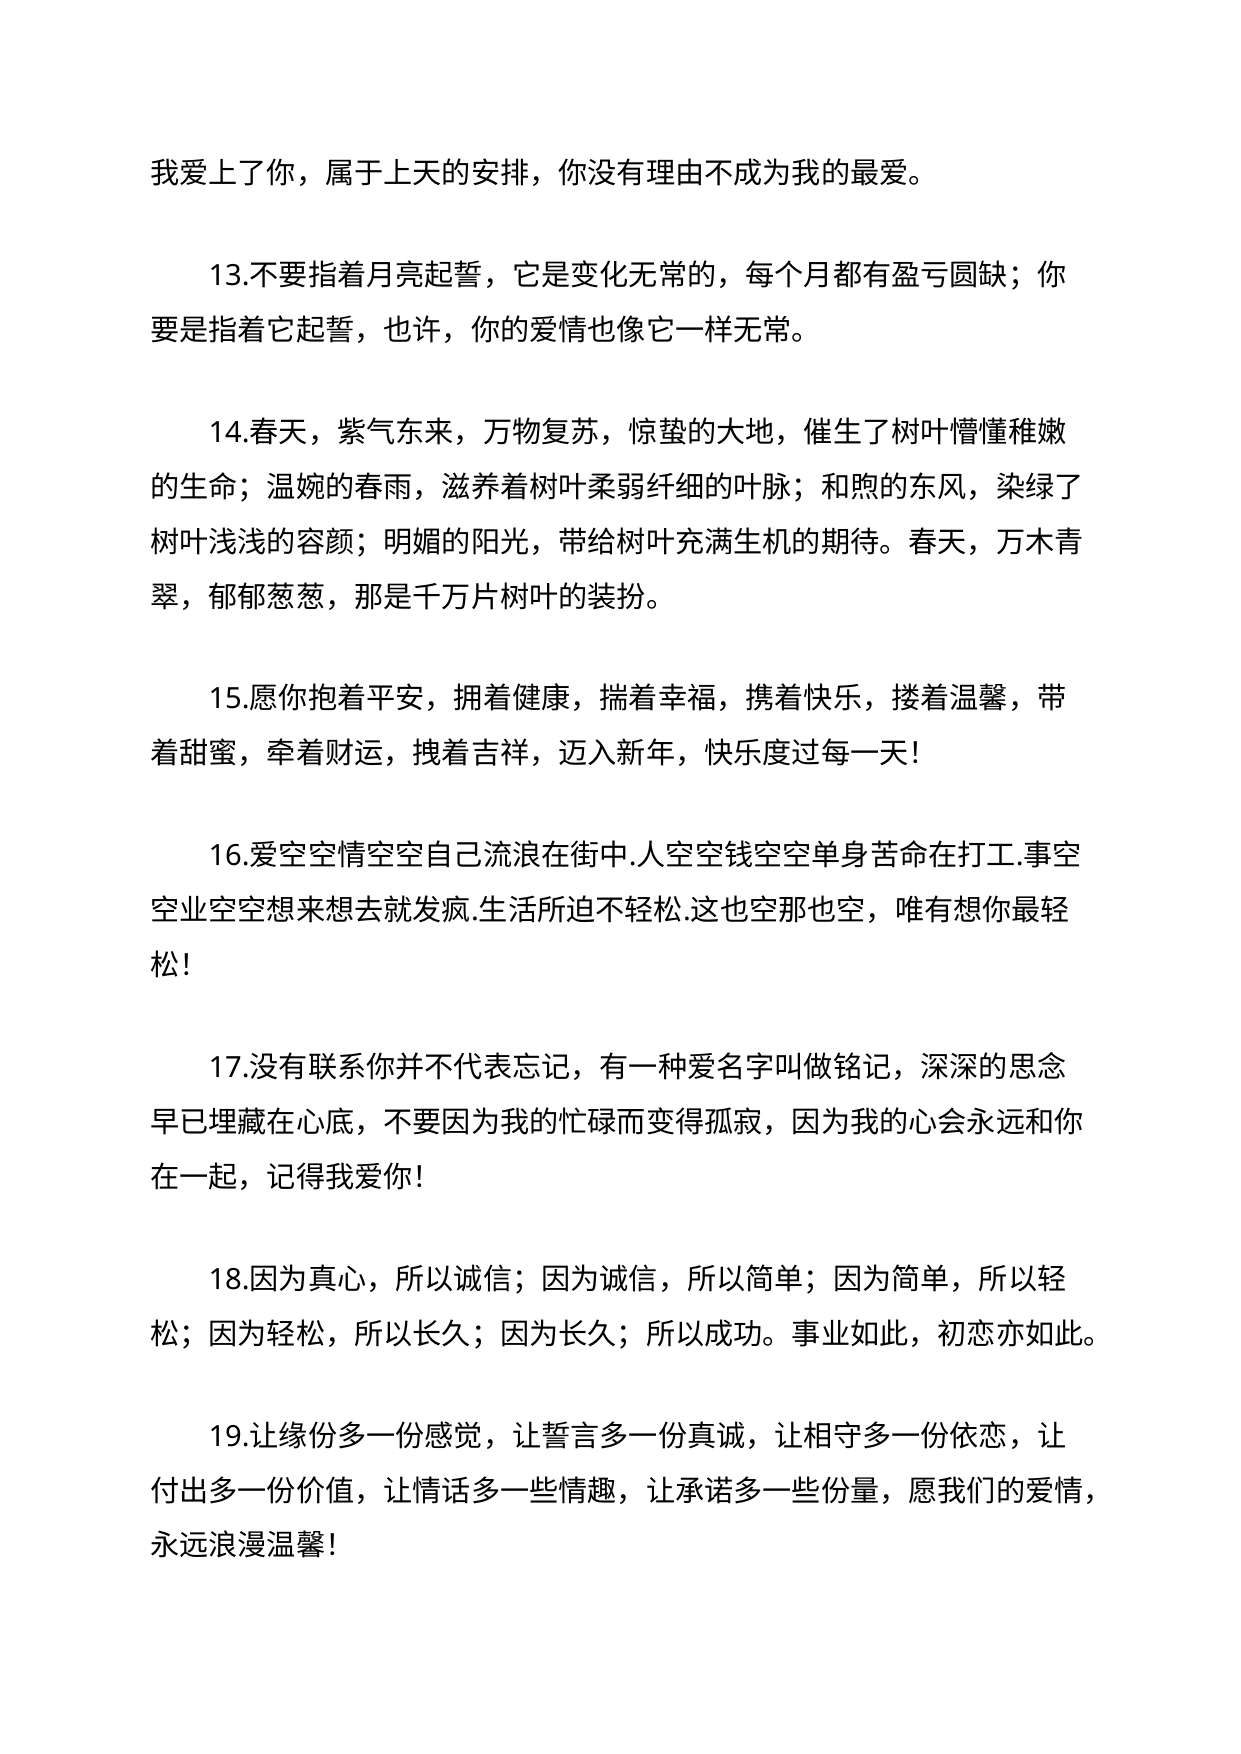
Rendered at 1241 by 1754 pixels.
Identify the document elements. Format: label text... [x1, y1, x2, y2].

text 16.爱空空情空空自己流浪在街中.人空空钱空空单身苦命在打工.事空空业空空想来想去就发疯.生活所迫不轻松.这也空那也空，唯有想你最轻松！ [150, 832, 1090, 984]
text 17.没有联系你并不代表忘记，有一种爱名字叫做铭记，深深的思念早已埋藏在心底，不要因为我的忙碌而变得孤寂，因为我的心会永远和你在一起，记得我爱你！ [150, 1044, 1090, 1196]
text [150, 150, 1090, 192]
text 19.让缘份多一份感觉，让誓言多一份真诚，让相守多一份依恋，让付出多一份价值，让情话多一些情趣，让承诺多一些份量，愿我们的爱情，永远浪漫温馨！ [150, 1412, 1090, 1564]
text 13.不要指着月亮起誓，它是变化无常的，每个月都有盈亏圆缺；你要是指着它起誓，也许，你的爱情也像它一样无常。 [150, 252, 1090, 349]
text 18.因为真心，所以诚信；因为诚信，所以简单；因为简单，所以轻松；因为轻松，所以长久；因为长久；所以成功。事业如此，初恋亦如此。 [150, 1255, 1090, 1353]
text 14.春天，紫气东来，万物复苏，惊蛰的大地，催生了树叶懵懂稚嫩的生命；温婉的春雨，滋养着树叶柔弱纤细的叶脉；和煦的东风，染绿了树叶浅浅的容颜；明媚的阳光，带给树叶充满生机的期待。春天，万木青翠，郁郁葱葱，那是千万片树叶的装扮。 [150, 408, 1090, 616]
text 15.愿你抱着平安，拥着健康，揣着幸福，携着快乐，搂着温馨，带着甜蜜，牵着财运，拽着吉祥，迈入新年，快乐度过每一天！ [150, 675, 1090, 772]
